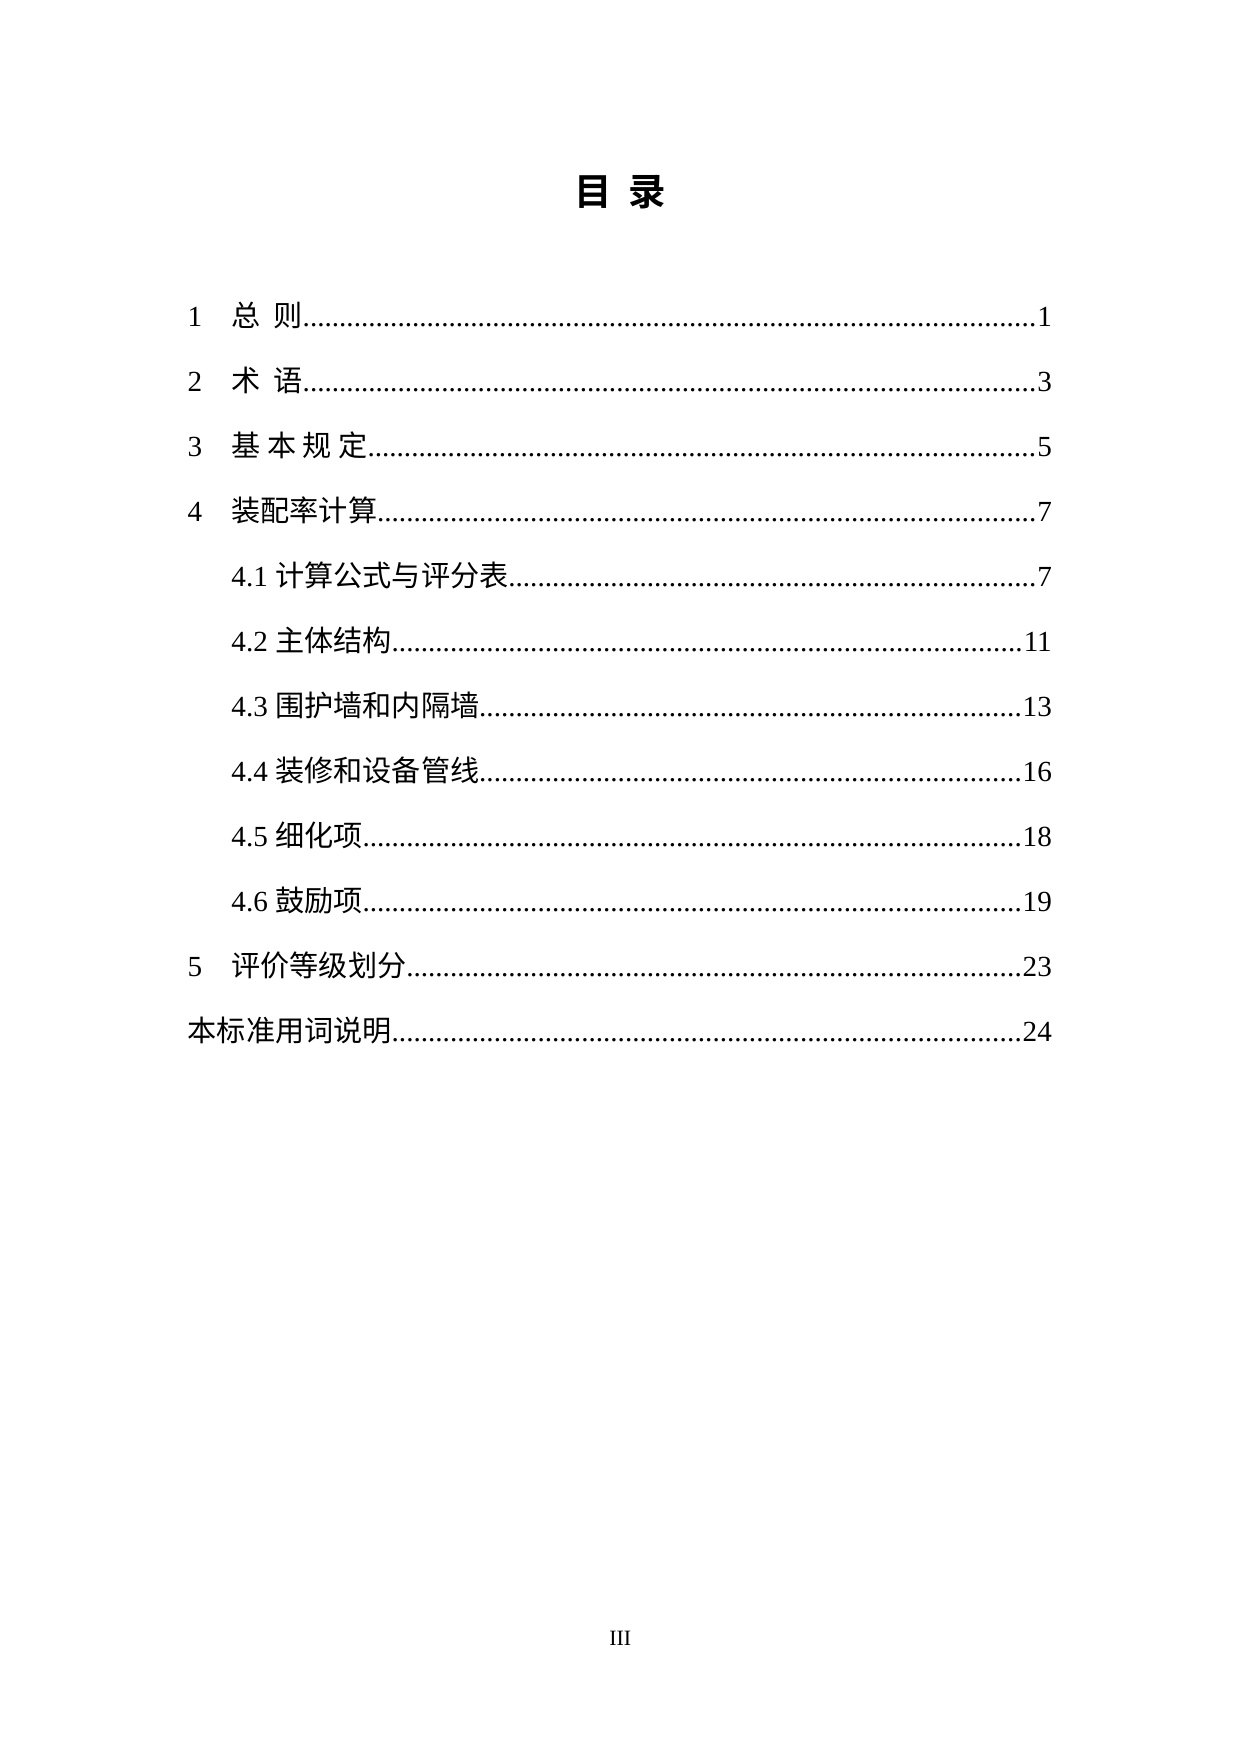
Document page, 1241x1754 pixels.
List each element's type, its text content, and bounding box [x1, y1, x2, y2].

text 5 评价等级划分 23 [187, 931, 1053, 996]
text 本标准用词说明 24 [187, 996, 1053, 1061]
text 目 录 [187, 156, 1053, 221]
text 4 装配率计算 7 [187, 476, 1053, 541]
text 4.6 鼓励项 19 [231, 866, 1053, 931]
text 1 总 则 1 [187, 281, 1053, 346]
text 4.2 主体结构 11 [231, 606, 1053, 671]
text 3 基 本 规 定 5 [187, 411, 1053, 476]
text 4.1 计算公式与评分表 7 [231, 541, 1053, 606]
text 2 术 语 3 [187, 346, 1053, 411]
text 4.5 细化项 18 [231, 801, 1053, 866]
text 4.4 装修和设备管线 16 [231, 736, 1053, 801]
text 4.3 围护墙和内隔墙 13 [231, 671, 1053, 736]
